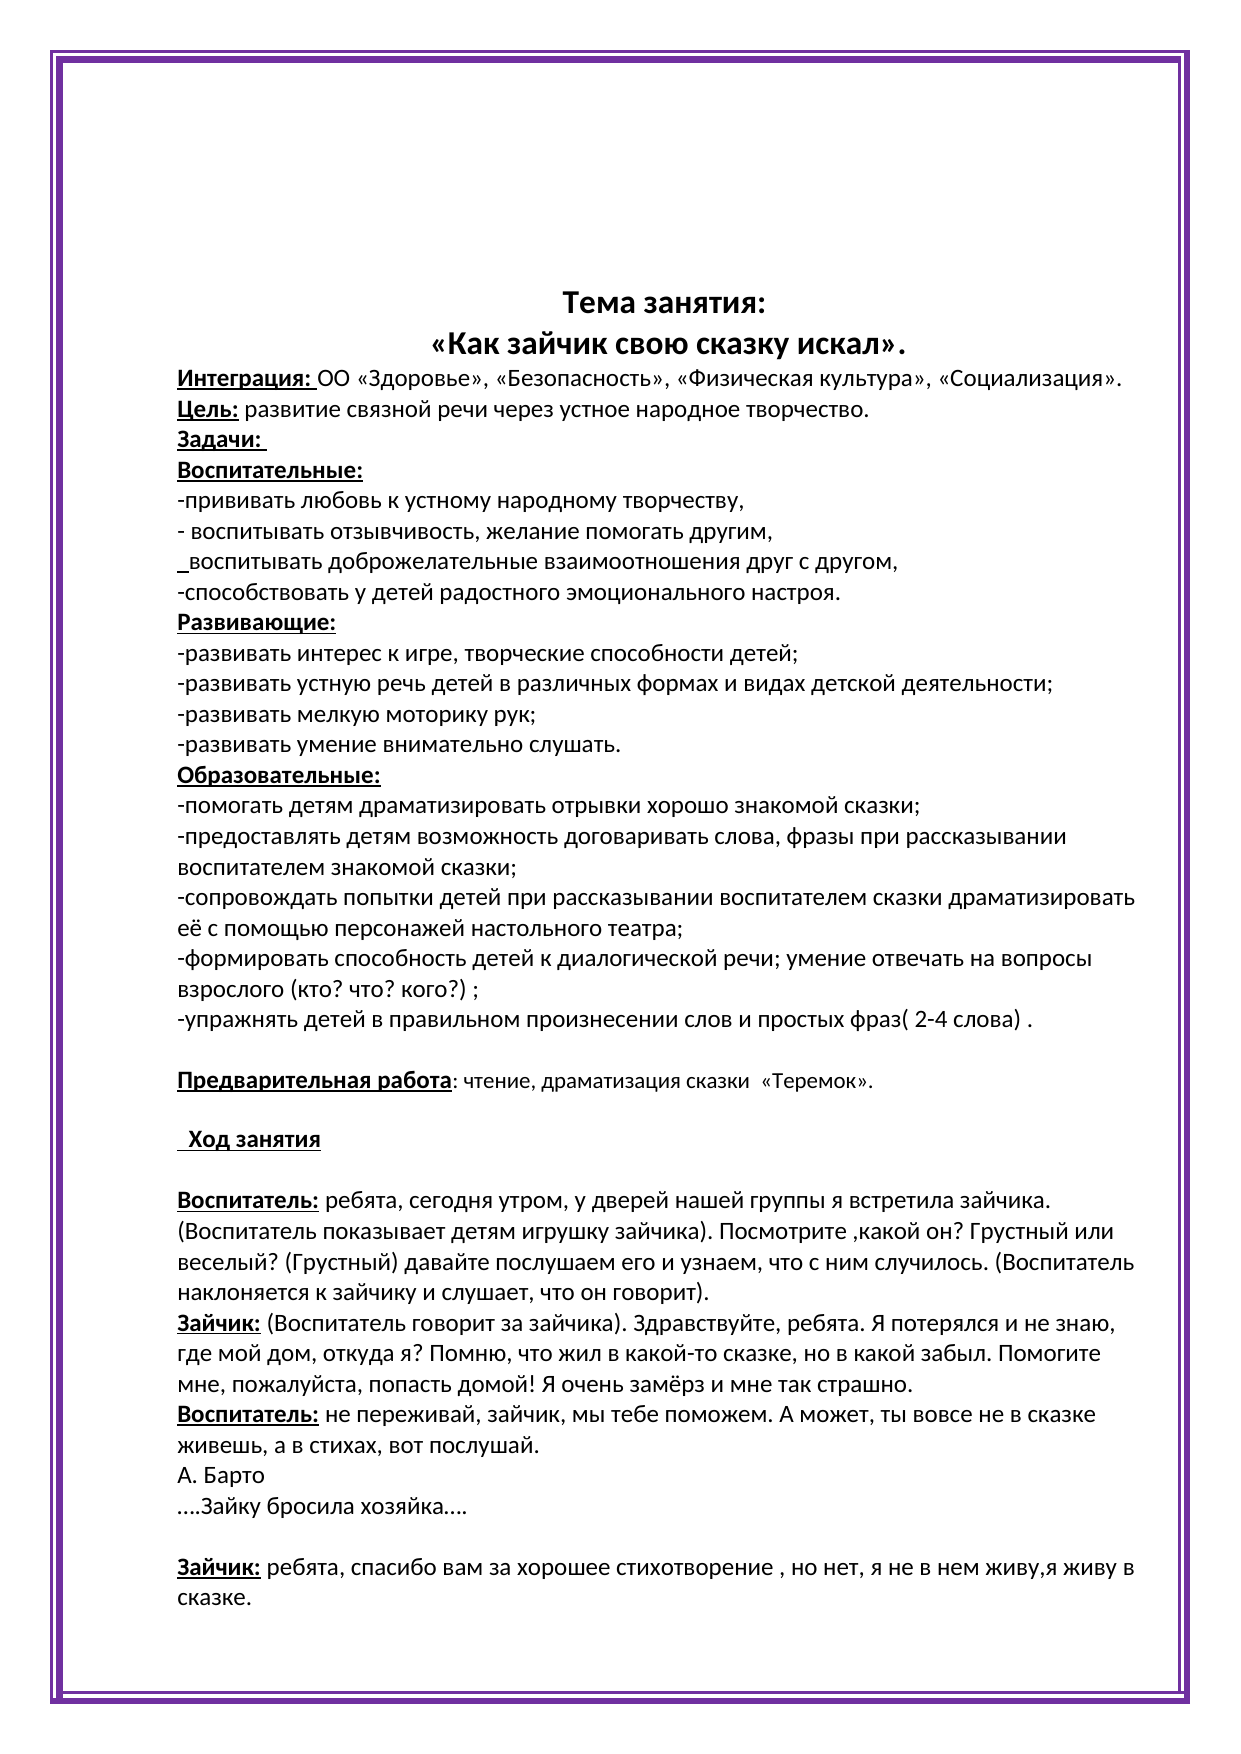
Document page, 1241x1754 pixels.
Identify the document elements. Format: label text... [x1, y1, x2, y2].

text -предоставлять детям возможность договаривать слова, фразы при рассказывании воспитателем знакомой сказки; [177, 820, 1152, 881]
text Цель: развитие связной речи через устное народное творчество. [177, 393, 1152, 423]
text -упражнять детей в правильном произнесении слов и простых фраз( 2-4 слова) . [177, 1003, 1152, 1034]
text Тема занятия: [177, 281, 1152, 322]
text Развивающие: [177, 607, 1152, 637]
text Предварительная работа: чтение, драматизация сказки «Теремок». [177, 1064, 1152, 1095]
text Зайчик: (Воспитатель говорит за зайчика). Здравствуйте, ребята. Я потерялся и не знаю, где мой дом, откуда я? Помню, что жил в какой-то сказке, но в какой забыл. Помогите мне, пожалуйста, попасть домой! Я очень замёрз и мне так страшно. [177, 1307, 1152, 1398]
text Воспитательные: [177, 454, 1152, 484]
text -формировать способность детей к диалогической речи; умение отвечать на вопросы взрослого (кто? что? кого?) ; [177, 942, 1152, 1003]
text -помогать детям драматизировать отрывки хорошо знакомой сказки; [177, 790, 1152, 820]
text Ход занятия [177, 1124, 1152, 1154]
text -развивать мелкую моторику рук; [177, 698, 1152, 729]
text - воспитывать отзывчивость, желание помогать другим, [177, 515, 1152, 546]
text Зайчик: ребята, спасибо вам за хорошее стихотворение , но нет, я не в нем живу,я живу в сказке. [177, 1551, 1152, 1612]
text -развивать интерес к игре, творческие способности детей; [177, 637, 1152, 668]
text А. Барто [177, 1459, 1152, 1490]
text Образовательные: [177, 759, 1152, 790]
text -развивать устную речь детей в различных формах и видах детской деятельности; [177, 668, 1152, 698]
text -развивать умение внимательно слушать. [177, 729, 1152, 759]
text Задачи: [177, 423, 1152, 454]
text «Как зайчик свою сказку искал». [177, 322, 1152, 362]
text -способствовать у детей радостного эмоционального настроя. [177, 576, 1152, 607]
text Воспитатель: ребята, сегодня утром, у дверей нашей группы я встретила зайчика. (Воспитатель показывает детям игрушку зайчика). Посмотрите ,какой он? Грустный или веселый? (Грустный) давайте послушаем его и узнаем, что с ним случилось. (Воспитатель наклоняется к зайчику и слушает, что он говорит). [177, 1185, 1152, 1307]
text ….Зайку бросила хозяйка…. [177, 1490, 1152, 1520]
text воспитывать доброжелательные взаимоотношения друг с другом, [177, 546, 1152, 576]
text -сопровождать попытки детей при рассказывании воспитателем сказки драматизировать её с помощью персонажей настольного театра; [177, 881, 1152, 942]
text Интеграция: ОО «Здоровье», «Безопасность», «Физическая культура», «Социализация». [177, 362, 1152, 393]
text Воспитатель: не переживай, зайчик, мы тебе поможем. А может, ты вовсе не в сказке живешь, а в стихах, вот послушай. [177, 1398, 1152, 1459]
text -прививать любовь к устному народному творчеству, [177, 484, 1152, 515]
